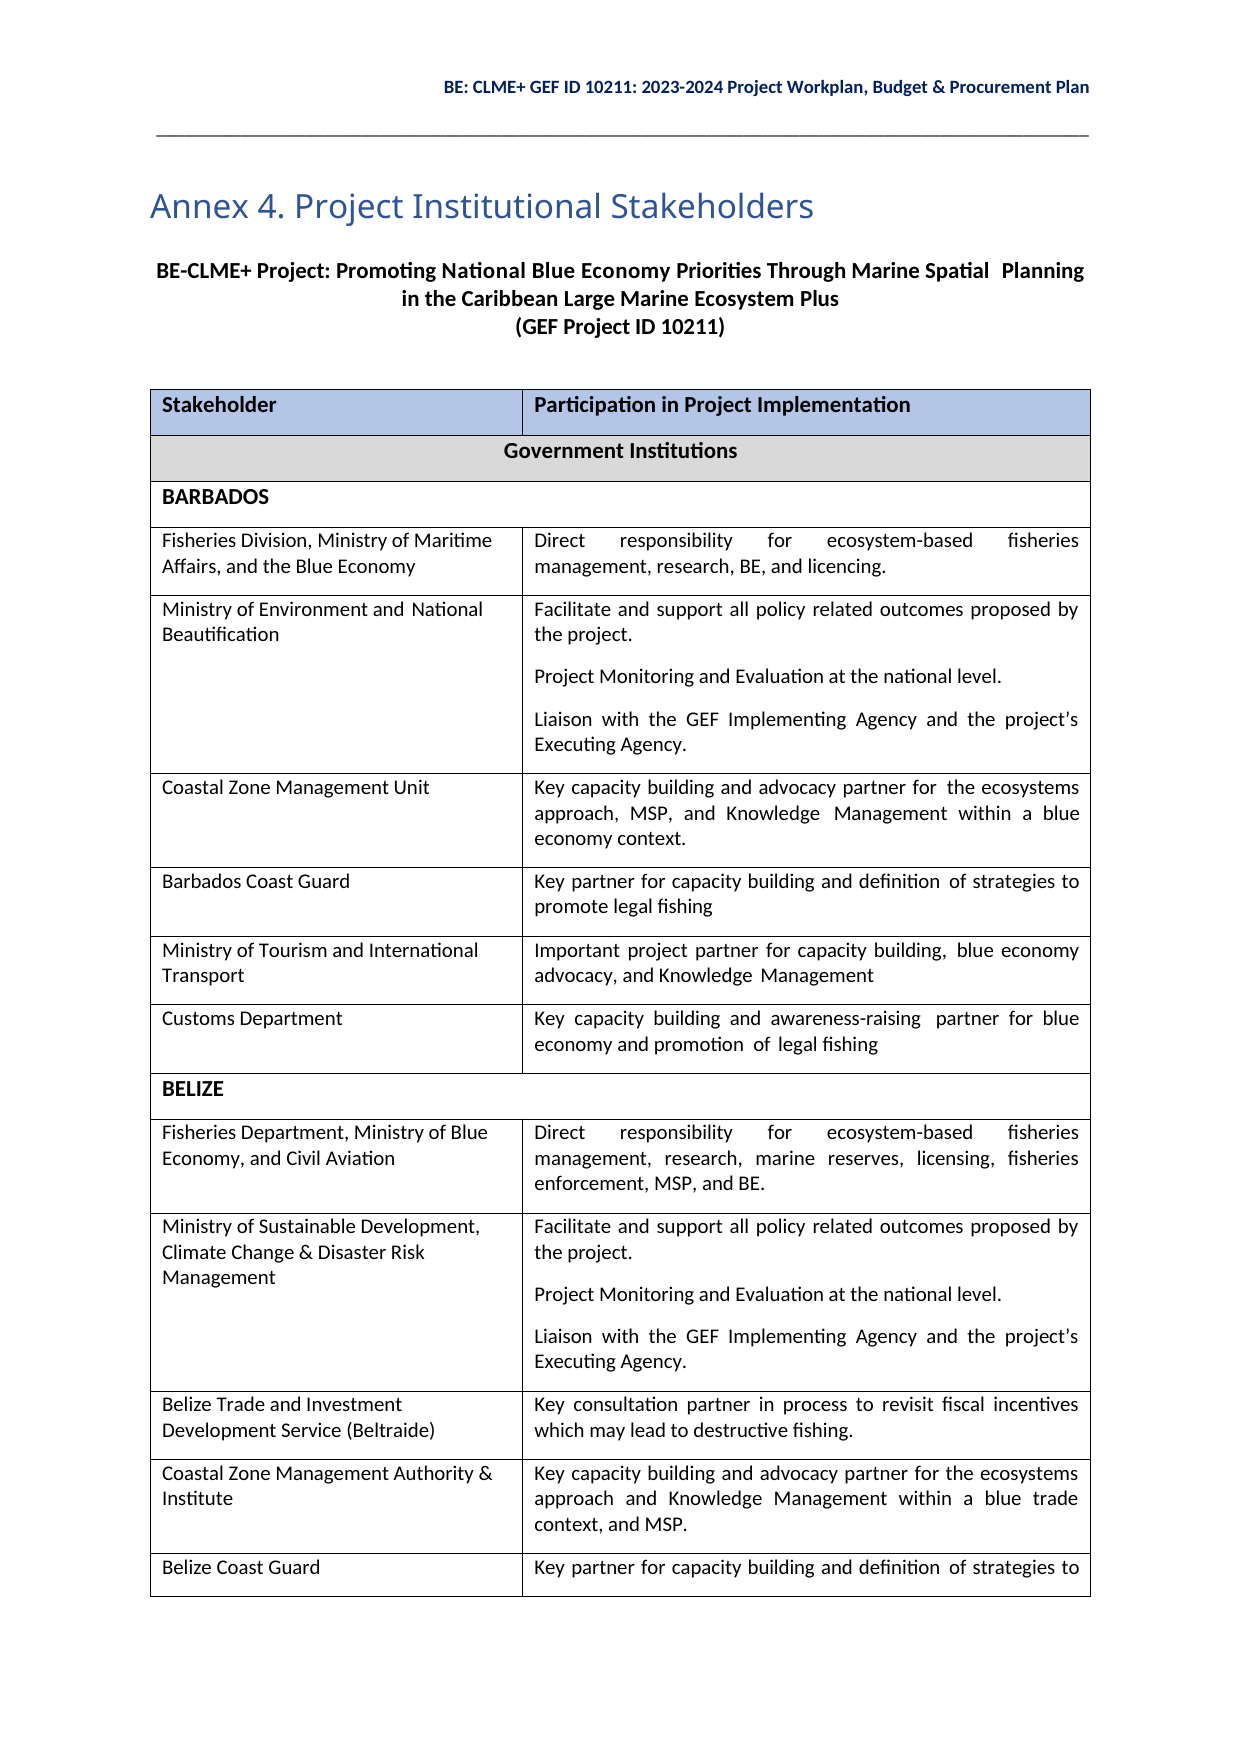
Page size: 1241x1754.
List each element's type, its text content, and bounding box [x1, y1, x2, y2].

table_header Stakeholder [151, 390, 522, 435]
table_cell Direct responsibility for ecosystem-based fisheries management, research, BE, and licencing. [523, 528, 1090, 595]
table_cell BARBADOS [151, 482, 1090, 527]
table_cell Ministry of Sustainable Development, Climate Change & Disaster Risk Management [151, 1214, 522, 1391]
table_cell Direct responsibility for ecosystem-based fisheries management, research, marine reserves, licensing, fisheries enforcement, MSP, and BE. [523, 1120, 1090, 1212]
text (GEF Project ID 10211) [150, 312, 1090, 341]
table_cell Belize Trade and Investment Development Service (Beltraide) [151, 1392, 522, 1459]
table_cell Fisheries Division, Ministry of Maritime Affairs, and the Blue Economy [151, 528, 522, 595]
table_cell Key consultation partner in process to revisit fiscal incentives which may lead to destructive fishing. [523, 1392, 1090, 1459]
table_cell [523, 1554, 1090, 1596]
table_cell Fisheries Department, Ministry of Blue Economy, and Civil Aviation [151, 1120, 522, 1212]
text BE-CLME+ Project: Promoting National Blue Economy Priorities Through Marine Spatial Planning in the Caribbean Large Marine Ecosystem Plus [150, 256, 1090, 312]
table_cell Customs Department [151, 1005, 522, 1073]
table_cell BELIZE [151, 1074, 1090, 1118]
subtitle Annex 4. Project Institutional Stakeholders [150, 183, 1090, 228]
table_cell Government Institutions [151, 436, 1090, 481]
table_header Participation in Project Implementation [523, 390, 1090, 435]
table_cell Key capacity building and advocacy partner for the ecosystems approach, MSP, and Knowledge Management within a blue economy context. [523, 774, 1090, 867]
table_cell Coastal Zone Management Authority & Institute [151, 1460, 522, 1553]
table_cell Key capacity building and awareness-raising partner for blue economy and promotion of legal fishing [523, 1005, 1090, 1073]
table_cell Ministry of Environment and National Beautification [151, 596, 522, 773]
table_cell Coastal Zone Management Unit [151, 774, 522, 867]
table_cell Important project partner for capacity building, blue economy advocacy, and Knowledge Management [523, 937, 1090, 1004]
table_cell Barbados Coast Guard [151, 868, 522, 936]
table_cell Key capacity building and advocacy partner for the ecosystems approach and Knowledge Management within a blue trade context, and MSP. [523, 1460, 1090, 1553]
table_cell Belize Coast Guard [151, 1554, 522, 1596]
table_cell Ministry of Tourism and International Transport [151, 937, 522, 1004]
table_cell Key partner for capacity building and definition of strategies to promote legal fishing [523, 868, 1090, 936]
